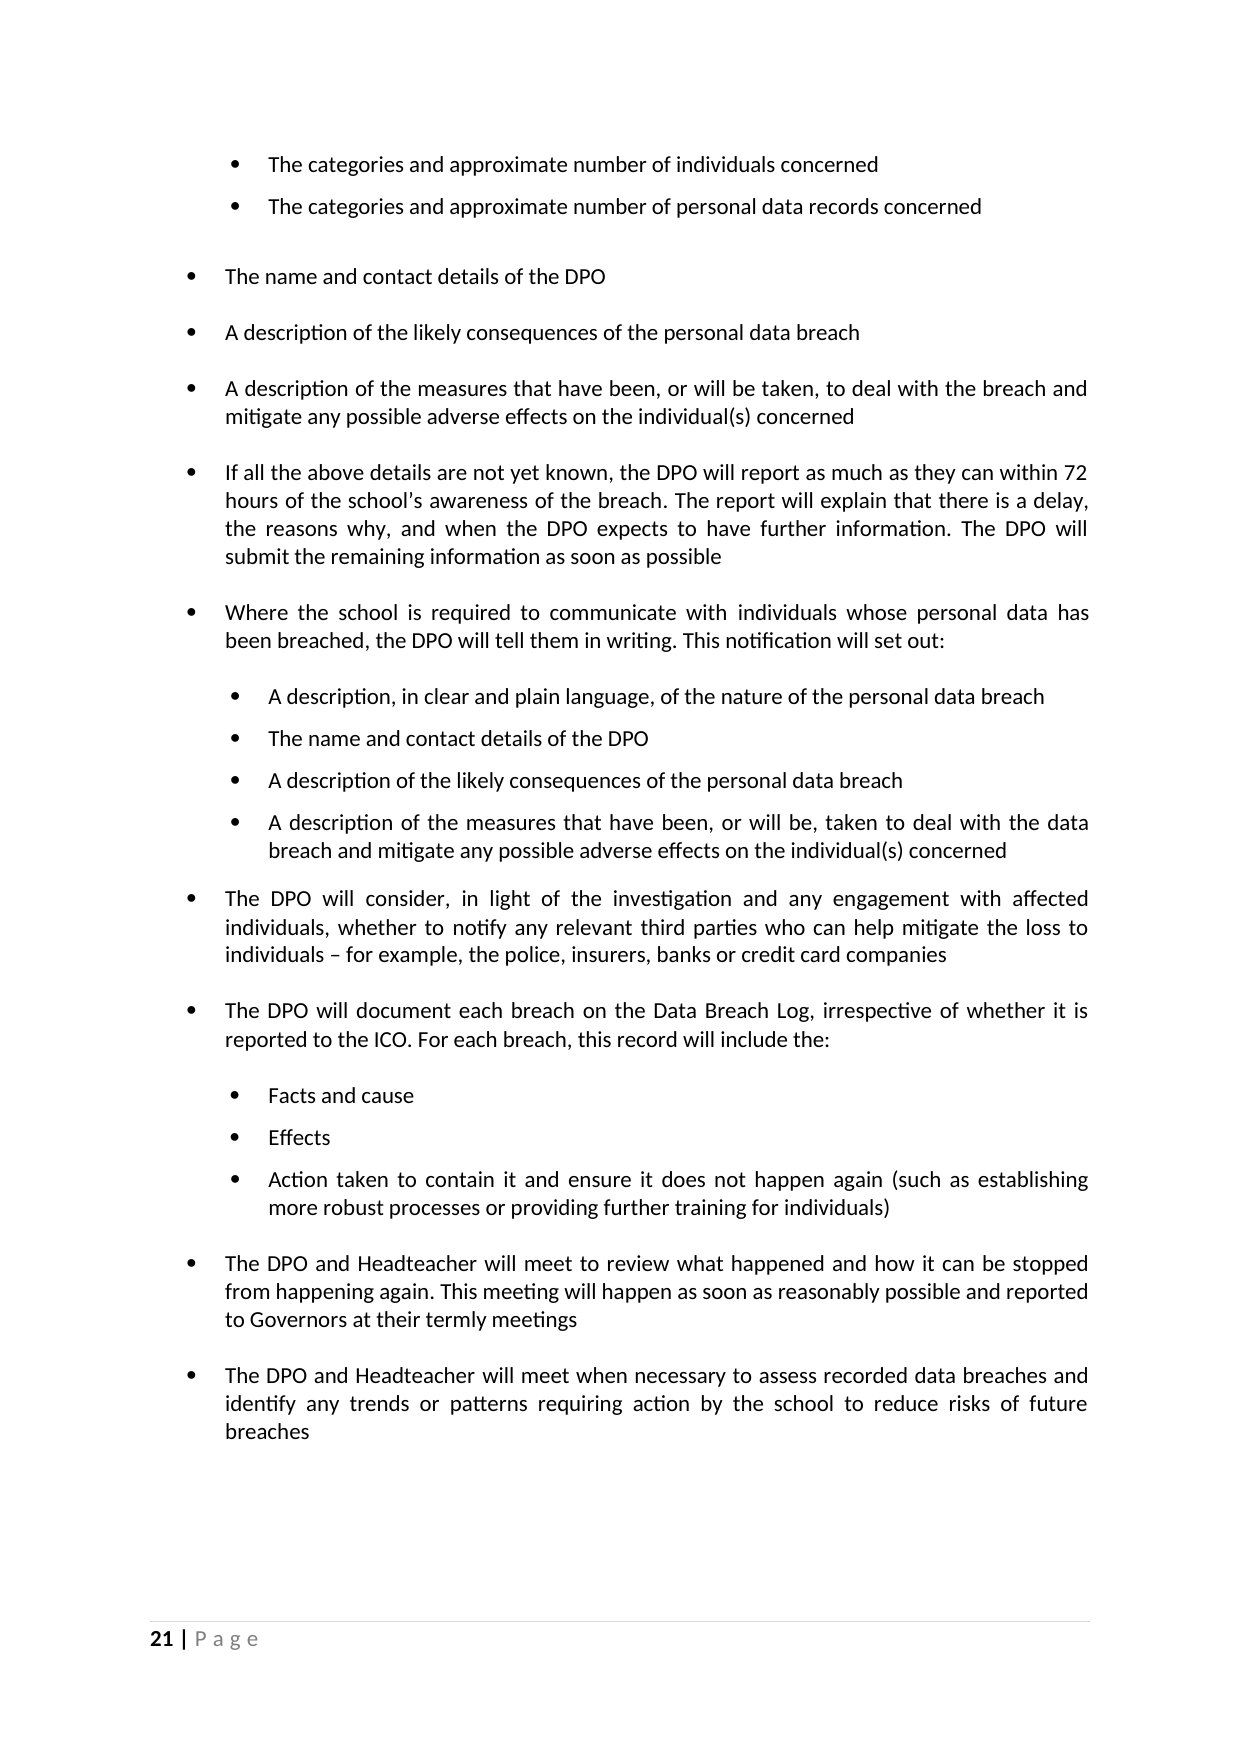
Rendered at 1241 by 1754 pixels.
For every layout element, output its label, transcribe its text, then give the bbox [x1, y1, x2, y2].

list If all the above details are not yet known, the DPO will report as much as they can within 72 hours of the school’s awareness of the breach. The report will explain that there is a delay, the reasons why, and when the DPO expects to have further information. The DPO will submit the remaining information as soon as possible [187, 458, 1090, 570]
list Action taken to contain it and ensure it does not happen again (such as establishing more robust processes or providing further training for individuals) [231, 1165, 1090, 1221]
list Where the school is required to communicate with individuals whose personal data has been breached, the DPO will tell them in writing. This notification will set out: [187, 598, 1090, 654]
list Effects [231, 1123, 1090, 1151]
list The DPO and Headteacher will meet to review what happened and how it can be stopped from happening again. This meeting will happen as soon as reasonably possible and reported to Governors at their termly meetings [187, 1249, 1090, 1333]
list A description of the likely consequences of the personal data breach [231, 766, 1090, 794]
list The name and contact details of the DPO [187, 262, 1090, 290]
list The name and contact details of the DPO [231, 724, 1090, 752]
list A description of the likely consequences of the personal data breach [187, 318, 1090, 346]
list Facts and cause [231, 1081, 1090, 1109]
list The categories and approximate number of individuals concerned [231, 150, 1090, 178]
list A description of the measures that have been, or will be, taken to deal with the data breach and mitigate any possible adverse effects on the individual(s) concerned [231, 808, 1090, 864]
list A description of the measures that have been, or will be taken, to deal with the breach and mitigate any possible adverse effects on the individual(s) concerned [187, 374, 1090, 430]
list The DPO will document each breach on the Data Breach Log, irrespective of whether it is reported to the ICO. For each breach, this record will include the: [187, 997, 1090, 1053]
list The categories and approximate number of personal data records concerned [231, 192, 1090, 220]
list The DPO and Headteacher will meet when necessary to assess recorded data breaches and identify any trends or patterns requiring action by the school to reduce risks of future breaches [187, 1361, 1090, 1445]
list The DPO will consider, in light of the investigation and any engagement with affected individuals, whether to notify any relevant third parties who can help mitigate the loss to individuals – for example, the police, insurers, banks or credit card companies [187, 884, 1090, 969]
list A description, in clear and plain language, of the nature of the personal data breach [231, 682, 1090, 710]
